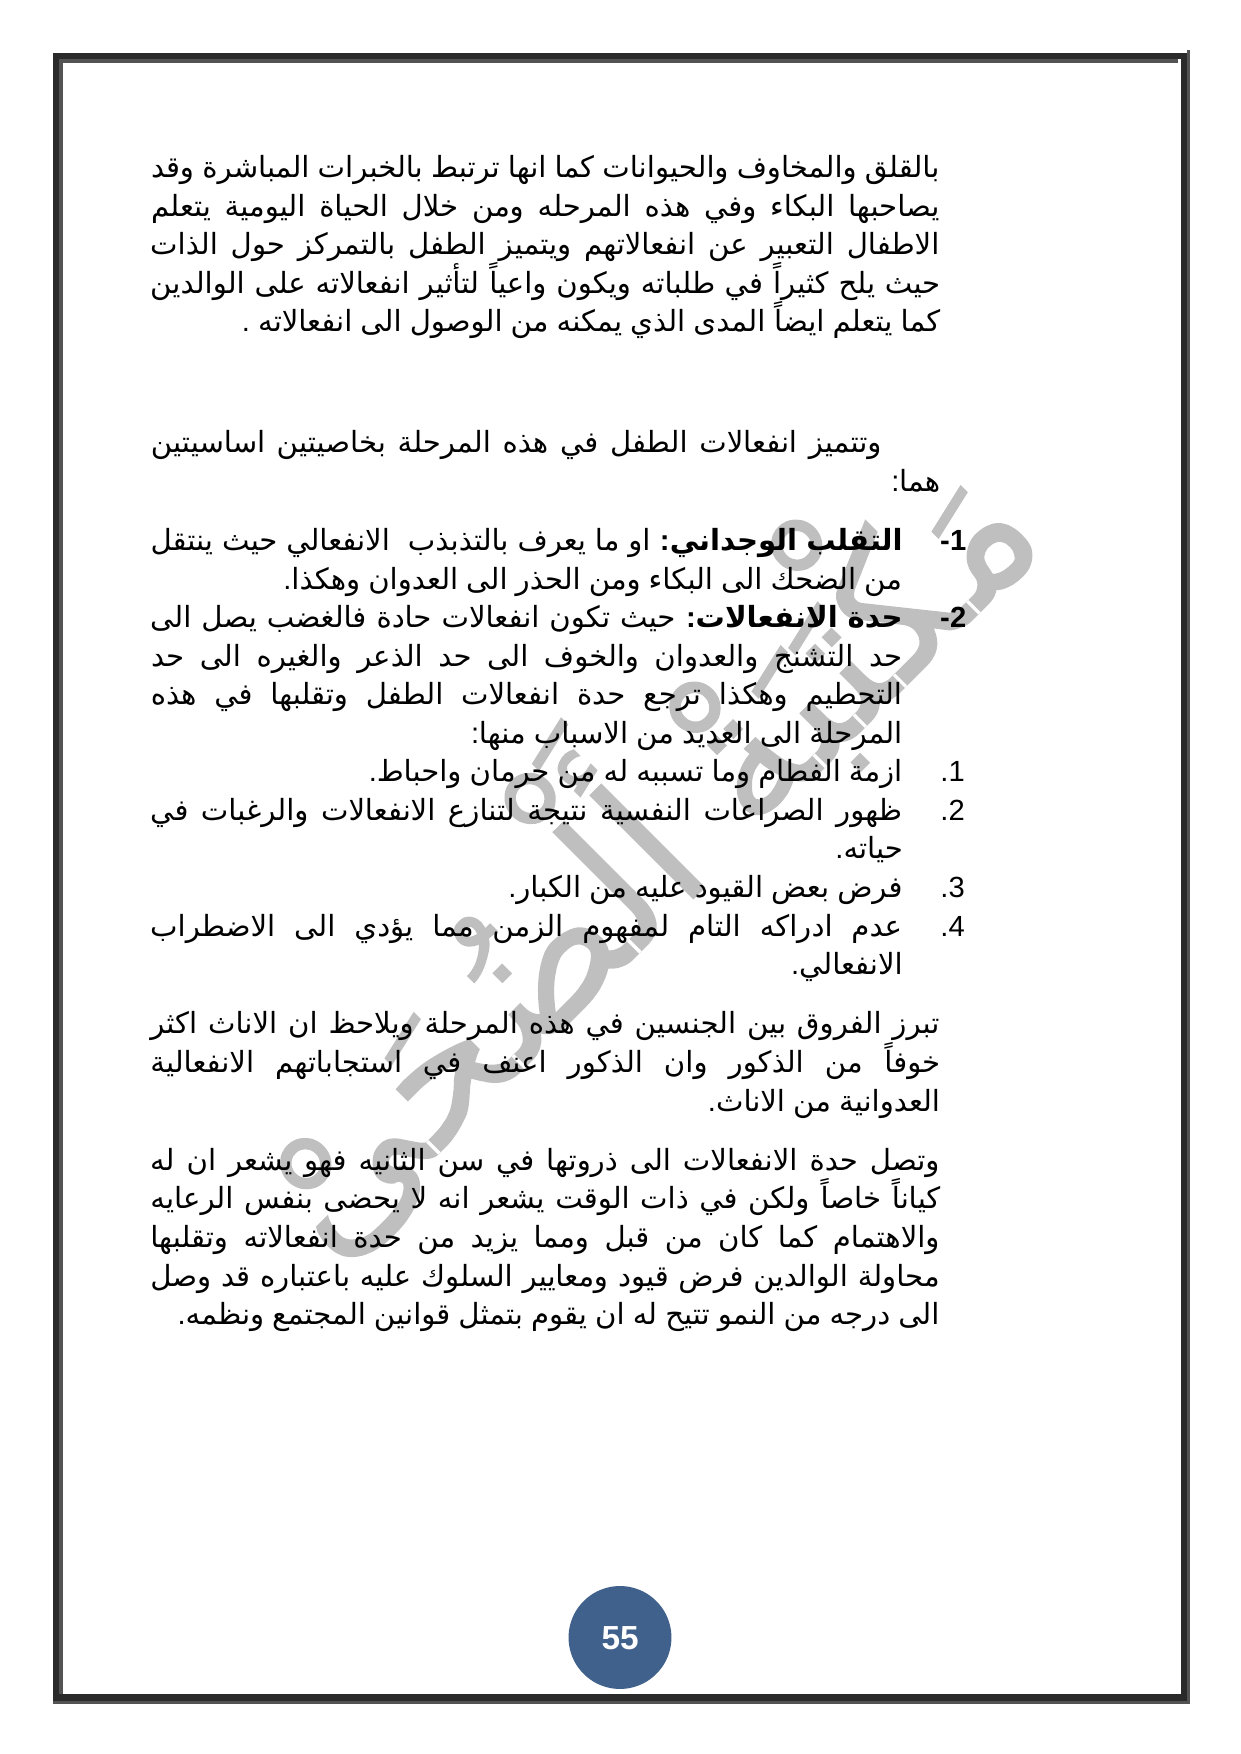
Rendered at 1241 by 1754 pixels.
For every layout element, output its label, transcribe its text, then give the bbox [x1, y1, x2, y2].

list ظهور الصراعات النفسية نتيجة لتنازع الانفعالات والرغبات في حياته. [150, 793, 940, 865]
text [150, 150, 940, 338]
text وتتميز انفعالات الطفل في هذه المرحلة بخاصيتين اساسيتين هما: [150, 425, 940, 497]
list حدة الانفعالات: حيث تكون انفعالات حادة فالغضب يصل الى حد التشنج والعدوان والخوف الى حد الذعر والغيره الى حد التحطيم وهكذا ترجع حدة انفعالات الطفل وتقلبها في هذه المرحلة الى العديد من الاسباب منها: [150, 600, 940, 749]
text تبرز الفروق بين الجنسين في هذه المرحلة ويلاحظ ان الاناث اكثر خوفاً من الذكور وان الذكور اعنف في استجاباتهم الانفعالية العدوانية من الاناث. [150, 1007, 940, 1117]
list ازمة الفطام وما تسببه له من حرمان واحباط. [150, 754, 940, 788]
list التقلب الوجداني: او ما يعرف بالتذبذب الانفعالي حيث ينتقل من الضحك الى البكاء ومن الحذر الى العدوان وهكذا. [150, 523, 940, 595]
text وتصل حدة الانفعالات الى ذروتها في سن الثانيه فهو يشعر ان له كياناً خاصاً ولكن في ذات الوقت يشعر انه لا يحضى بنفس الرعايه والاهتمام كما كان من قبل ومما يزيد من حدة انفعالاته وتقلبها محاولة الوالدين فرض قيود ومعايير السلوك عليه باعتباره قد وصل الى درجه من النمو تتيح له ان يقوم بتمثل قوانين المجتمع ونظمه. [150, 1143, 940, 1331]
list فرض بعض القيود عليه من الكبار. [150, 870, 940, 904]
list عدم ادراكه التام لمفهوم الزمن مما يؤدي الى الاضطراب الانفعالي. [150, 909, 940, 981]
